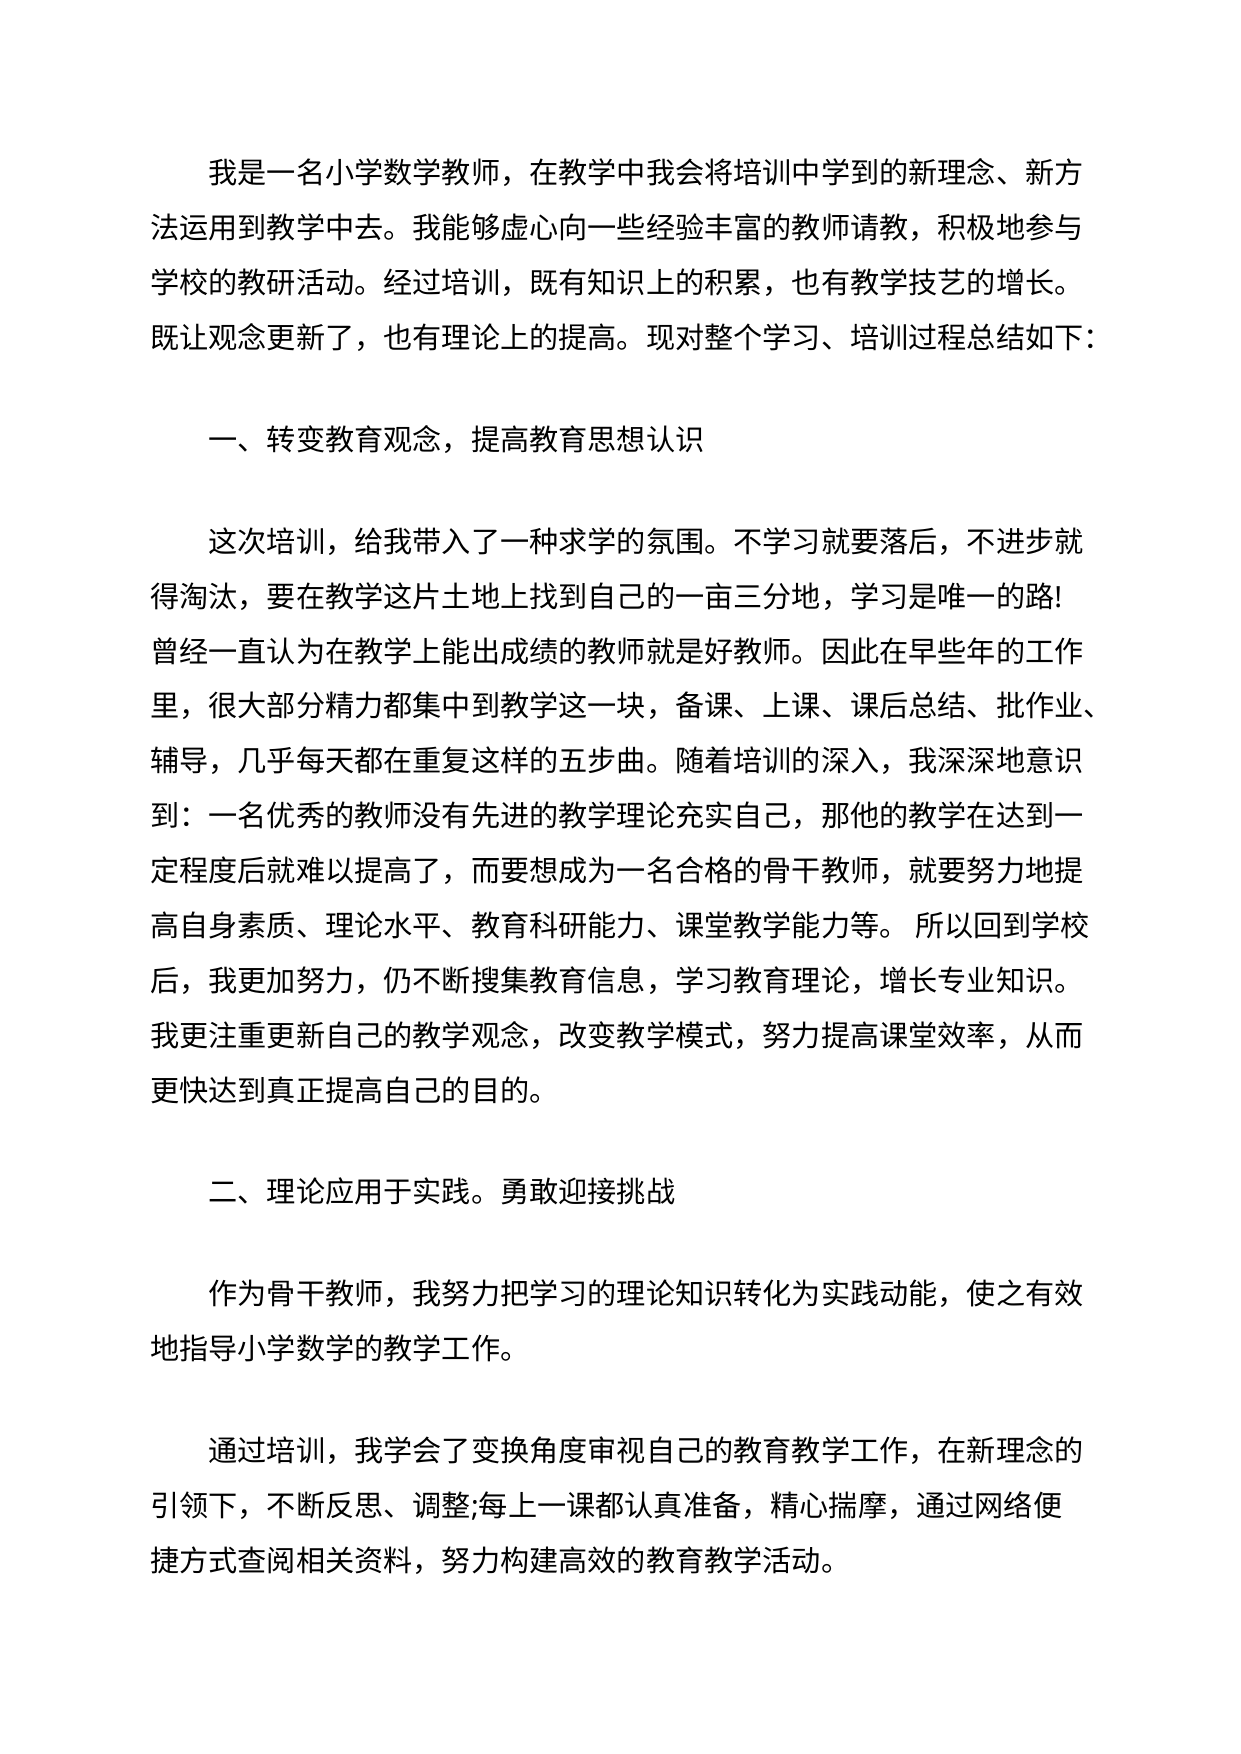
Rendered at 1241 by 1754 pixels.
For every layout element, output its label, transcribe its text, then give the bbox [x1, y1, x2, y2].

text 作为骨干教师，我努力把学习的理论知识转化为实践动能，使之有效地指导小学数学的教学工作。 [150, 1271, 1090, 1368]
text 这次培训，给我带入了一种求学的氛围。不学习就要落后，不进步就得淘汰，要在教学这片土地上找到自己的一亩三分地，学习是唯一的路!曾经一直认为在教学上能出成绩的教师就是好教师。因此在早些年的工作里，很大部分精力都集中到教学这一块，备课、上课、课后总结、批作业、辅导，几乎每天都在重复这样的五步曲。随着培训的深入，我深深地意识到：一名优秀的教师没有先进的教学理论充实自己，那他的教学在达到一定程度后就难以提高了，而要想成为一名合格的骨干教师，就要努力地提高自身素质、理论水平、教育科研能力、课堂教学能力等。 所以回到学校后，我更加努力，仍不断搜集教育信息，学习教育理论，增长专业知识。 我更注重更新自己的教学观念，改变教学模式，努力提高课堂效率，从而更快达到真正提高自己的目的。 [150, 518, 1090, 1109]
text 一、转变教育观念，提高教育思想认识 [150, 416, 1090, 459]
text 我是一名小学数学教师，在教学中我会将培训中学到的新理念、新方法运用到教学中去。我能够虚心向一些经验丰富的教师请教，积极地参与学校的教研活动。经过培训，既有知识上的积累，也有教学技艺的增长。既让观念更新了，也有理论上的提高。现对整个学习、培训过程总结如下： [150, 150, 1090, 357]
text 通过培训，我学会了变换角度审视自己的教育教学工作，在新理念的引领下，不断反思、调整;每上一课都认真准备，精心揣摩，通过网络便捷方式查阅相关资料，努力构建高效的教育教学活动。 [150, 1427, 1090, 1580]
text 二、理论应用于实践。勇敢迎接挑战 [150, 1169, 1090, 1211]
